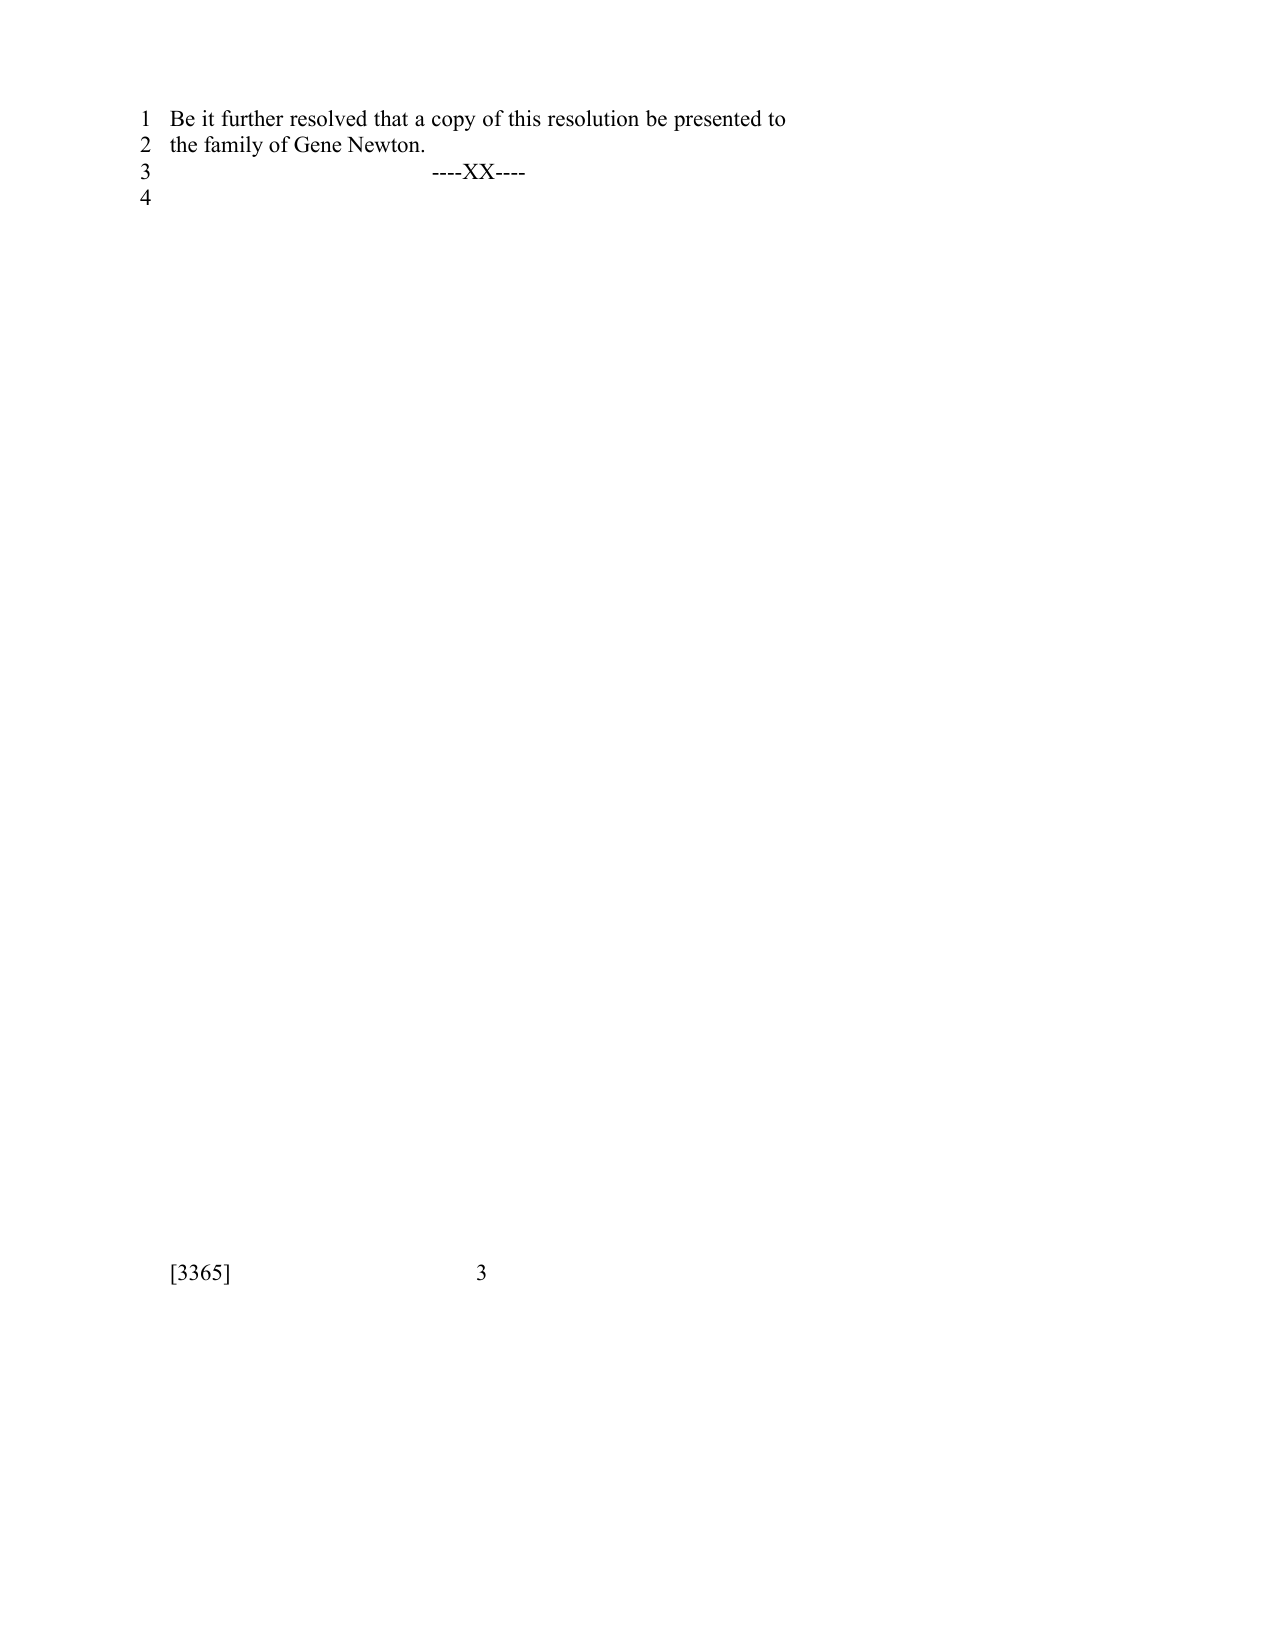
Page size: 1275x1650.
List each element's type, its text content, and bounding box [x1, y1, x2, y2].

text Be it further resolved that a copy of this resolution be presented to the family of Gene Newton. [169, 105, 787, 158]
text ----XX---- [169, 158, 787, 184]
